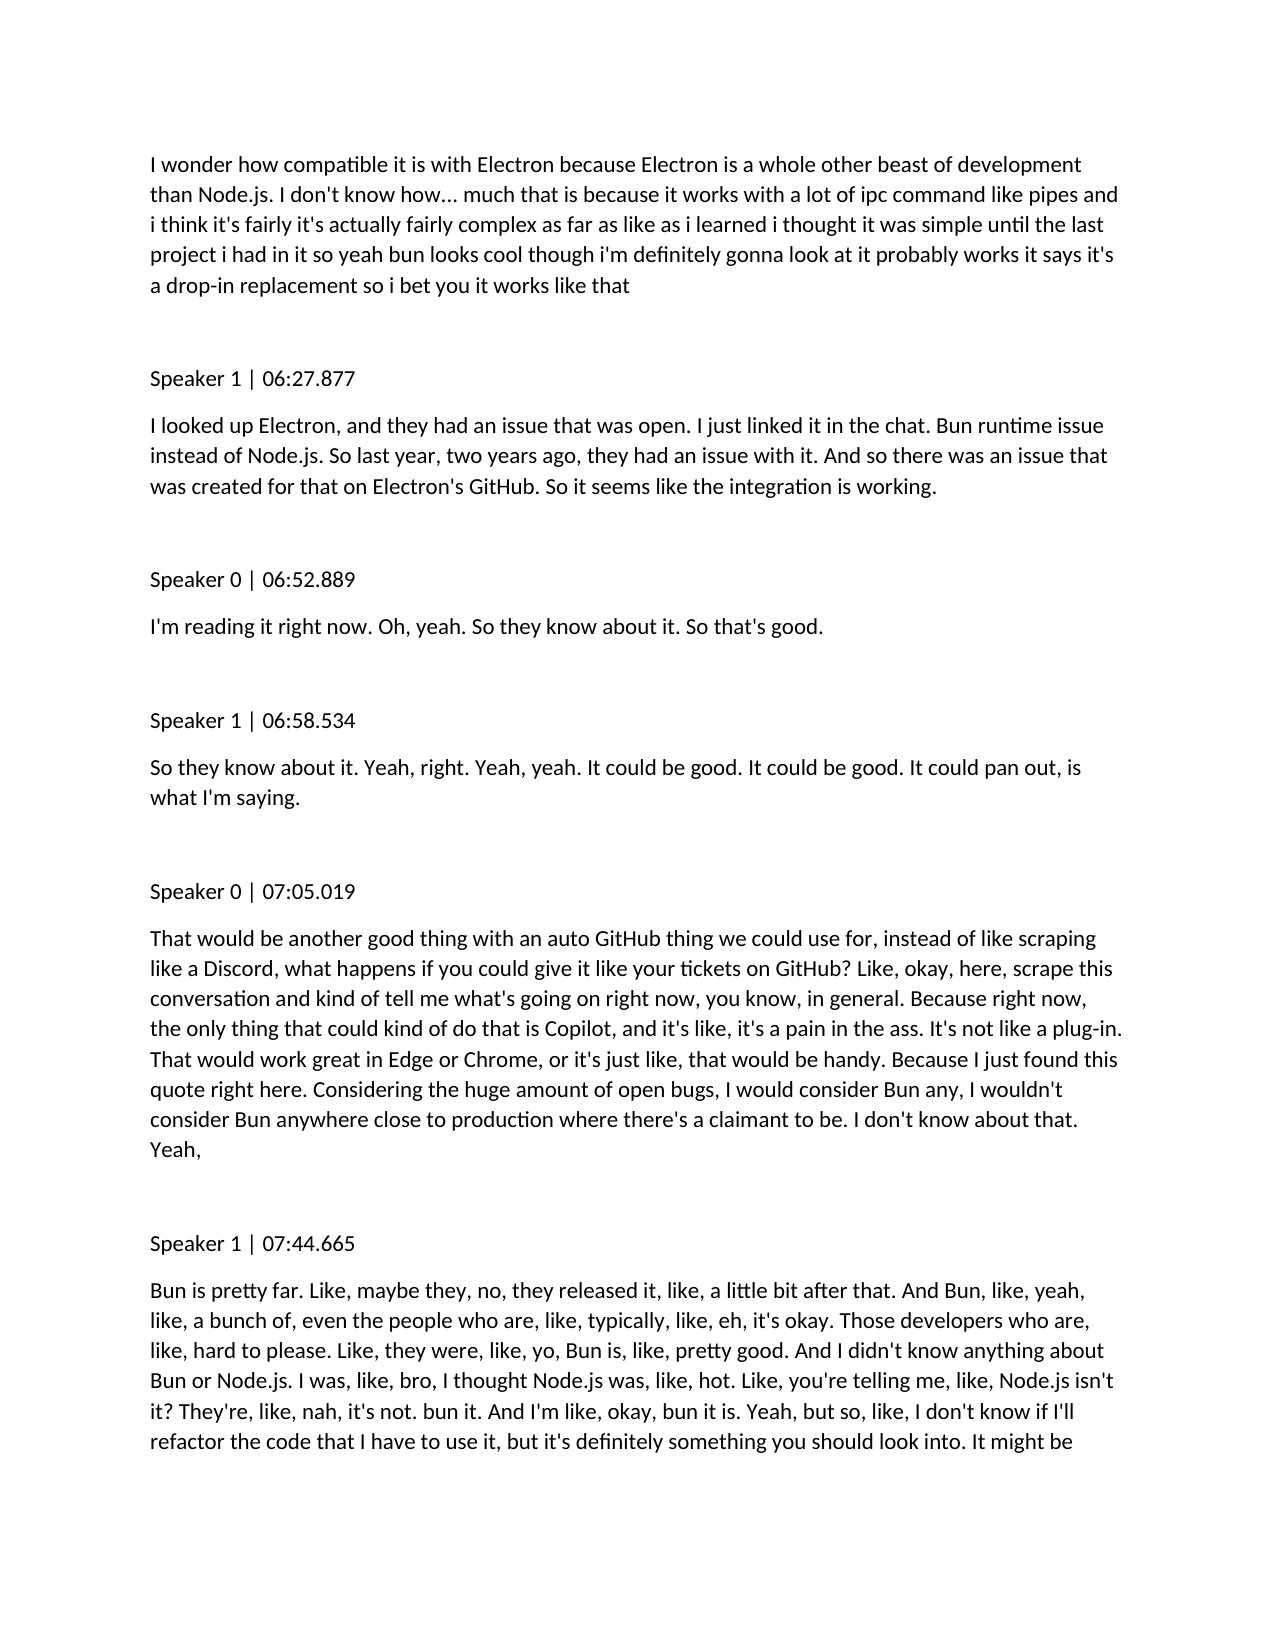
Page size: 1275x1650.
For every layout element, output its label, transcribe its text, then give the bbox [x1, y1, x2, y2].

text Speaker 0 | 07:05.019 [150, 877, 1125, 905]
text I wonder how compatible it is with Electron because Electron is a whole other beast of development than Node.js. I don't know how... much that is because it works with a lot of ipc command like pipes and i think it's fairly it's actually fairly complex as far as like as i learned i thought it was simple until the last project i had in it so yeah bun looks cool though i'm definitely gonna look at it probably works it says it's a drop-in replacement so i bet you it works like that [150, 150, 1125, 299]
text Speaker 0 | 06:52.889 [150, 566, 1125, 594]
text I looked up Electron, and they had an issue that was open. I just linked it in the chat. Bun runtime issue instead of Node.js. So last year, two years ago, they had an issue with it. And so there was an issue that was created for that on Electron's GitHub. So it seems like the integration is working. [150, 411, 1125, 500]
text That would be another good thing with an auto GitHub thing we could use for, instead of like scraping like a Discord, what happens if you could give it like your tickets on GitHub? Like, okay, here, scrape this conversation and kind of tell me what's going on right now, you know, in general. Because right now, the only thing that could kind of do that is Copilot, and it's like, it's a pain in the ass. It's not like a plug-in. That would work great in Edge or Chrome, or it's just like, that would be handy. Because I just found this quote right here. Considering the huge amount of open bugs, I would consider Bun any, I wouldn't consider Bun anywhere close to production where there's a claimant to be. I don't know about that. Yeah, [150, 924, 1125, 1163]
text So they know about it. Yeah, right. Yeah, yeah. It could be good. It could be good. It could pan out, is what I'm saying. [150, 753, 1125, 811]
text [150, 1276, 1125, 1455]
text I'm reading it right now. Oh, yeah. So they know about it. So that's good. [150, 612, 1125, 641]
text Speaker 1 | 07:44.665 [150, 1229, 1125, 1257]
text Speaker 1 | 06:58.534 [150, 706, 1125, 734]
text Speaker 1 | 06:27.877 [150, 364, 1125, 393]
